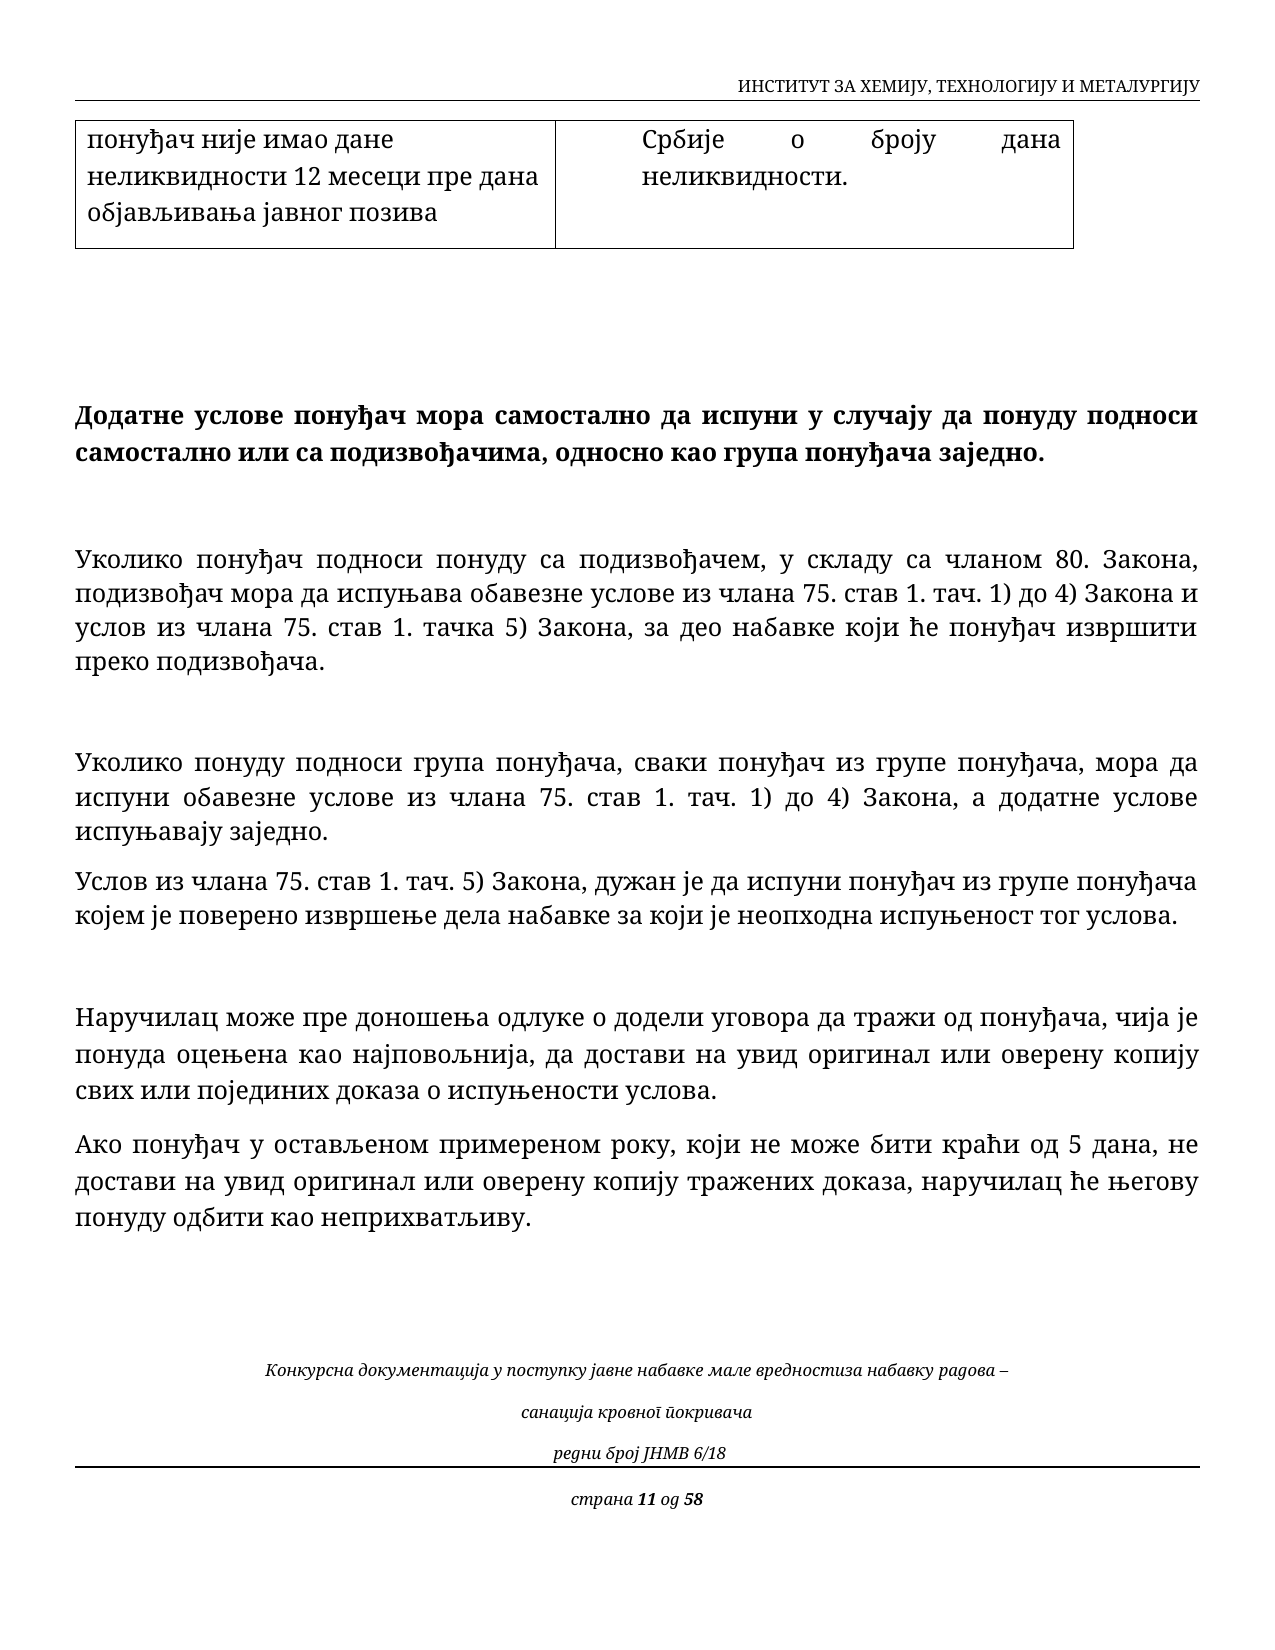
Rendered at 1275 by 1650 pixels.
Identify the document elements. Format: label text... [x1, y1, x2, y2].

text Ако понуђач у остављеном примереном року, који не може бити краћи од 5 дана, не достави на увид оригинал или оверену копију тражених доказа, наручилац ће његову понуду одбити као неприхватљиву. [75, 1126, 1200, 1234]
text Уколико понуђач подноси понуду са подизвођачем, у складу са чланом 80. Закона, подизвођач мора да испуњава обавезне услове из члана 75. став 1. тач. 1) до 4) Закона и услов из члана 75. став 1. тачка 5) Закона, за део набавке који ће понуђач извршити преко подизвођача. [75, 541, 1199, 678]
text Уколико понуду подноси група понуђача, сваки понуђач из групе понуђача, мора да испуни обавезне услове из члана 75. став 1. тач. 1) до 4) Закона, а додатне услове испуњавају заједно. [75, 745, 1199, 847]
text Додатне услове понуђач мора самостално да испуни у случају да понуду подноси самостално или са подизвођачима, односно као група понуђача заједно. [75, 398, 1200, 469]
text Услов из члана 75. став 1. тач. 5) Закона, дужан је да испуни понуђач из групе понуђача којем је поверено извршење дела набавке за који је неопходна испуњеност тог услова. [75, 864, 1199, 932]
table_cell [76, 121, 555, 248]
text Наручилац може пре доношења одлуке о додели уговора да тражи од понуђача, чија је понуда оцењена као најповољнија, да достави на увид оригинал или оверену копију свих или појединих доказа о испуњености услова. [75, 999, 1200, 1107]
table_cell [556, 121, 1073, 248]
